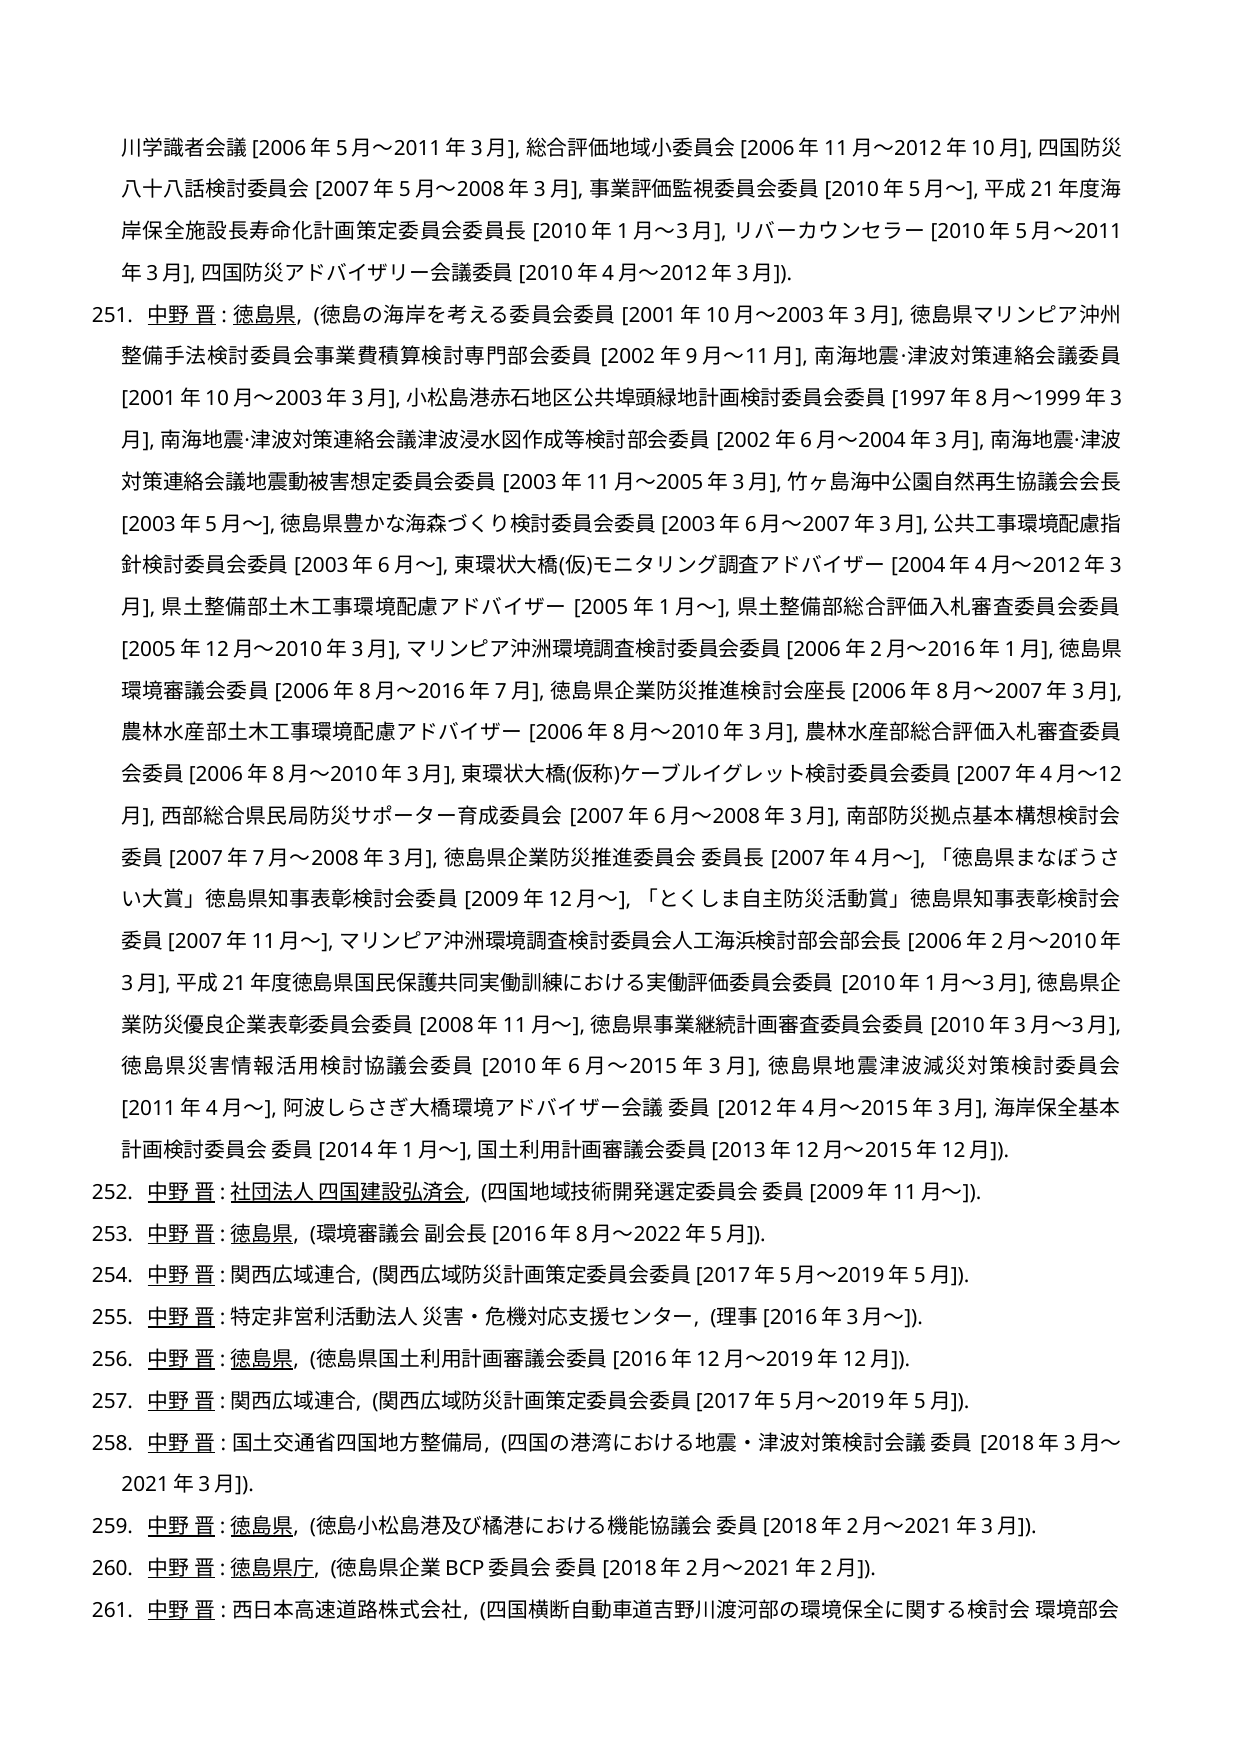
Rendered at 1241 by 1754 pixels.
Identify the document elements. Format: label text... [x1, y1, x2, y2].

list 中野 晋 : 関西広域連合, (関西広域防災計画策定委員会委員 [2017年5月〜2019年5月]). [92, 1378, 1122, 1420]
list 中野 晋 : 徳島県, (徳島の海岸を考える委員会委員 [2001年10月〜2003年3月], 徳島県マリンピア沖州整備手法検討委員会事業費積算検討専門部会委員 [2002年9月〜11月], 南海地震·津波対策連絡会議委員 [2001年10月〜2003年3月], 小松島港赤石地区公共埠頭緑地計画検討委員会委員 [1997年8月〜1999年3月], 南海地震·津波対策連絡会議津波浸水図作成等検討部会委員 [2002年6月〜2004年3月], 南海地震·津波対策連絡会議地震動被害想定委員会委員 [2003年11月〜2005年3月], 竹ヶ島海中公園自然再生協議会会長 [2003年5月〜], 徳島県豊かな海森づくり検討委員会委員 [2003年6月〜2007年3月], 公共工事環境配慮指針検討委員会委員 [2003年6月〜], 東環状大橋(仮)モニタリング調査アドバイザー [2004年4月〜2012年3月], 県土整備部土木工事環境配慮アドバイザー [2005年1月〜], 県土整備部総合評価入札審査委員会委員 [2005年12月〜2010年3月], マリンピア沖洲環境調査検討委員会委員 [2006年2月〜2016年1月], 徳島県環境審議会委員 [2006年8月〜2016年7月], 徳島県企業防災推進検討会座長 [2006年8月〜2007年3月], 農林水産部土木工事環境配慮アドバイザー [2006年8月〜2010年3月], 農林水産部総合評価入札審査委員会委員 [2006年8月〜2010年3月], 東環状大橋(仮称)ケーブルイグレット検討委員会委員 [2007年4月〜12月], 西部総合県民局防災サポーター育成委員会 [2007年6月〜2008年3月], 南部防災拠点基本構想検討会委員 [2007年7月〜2008年3月], 徳島県企業防災推進委員会 委員長 [2007年4月〜], 「徳島県まなぼうさい大賞」徳島県知事表彰検討会委員 [2009年12月〜], 「とくしま自主防災活動賞」徳島県知事表彰検討会委員 [2007年11月〜], マリンピア沖洲環境調査検討委員会人工海浜検討部会部会長 [2006年2月〜2010年3月], 平成21年度徳島県国民保護共同実働訓練における実働評価委員会委員 [2010年1月〜3月], 徳島県企業防災優良企業表彰委員会委員 [2008年11月〜], 徳島県事業継続計画審査委員会委員 [2010年3月〜3月], 徳島県災害情報活用検討協議会委員 [2010年6月〜2015年3月], 徳島県地震津波減災対策検討委員会 [2011年4月〜], 阿波しらさぎ大橋環境アドバイザー会議 委員 [2012年4月〜2015年3月], 海岸保全基本計画検討委員会 委員 [2014年1月〜], 国土利用計画審議会委員 [2013年12月〜2015年12月]). [92, 292, 1122, 1169]
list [92, 1587, 1122, 1629]
list 中野 晋 : 関西広域連合, (関西広域防災計画策定委員会委員 [2017年5月〜2019年5月]). [92, 1253, 1122, 1295]
list 中野 晋 : 国土交通省四国地方整備局, (四国の港湾における地震・津波対策検討会議 委員 [2018年3月〜2021年3月]). [92, 1420, 1122, 1503]
list 中野 晋 : 徳島県, (徳島小松島港及び橘港における機能協議会 委員 [2018年2月〜2021年3月]). [92, 1503, 1122, 1545]
list 中野 晋 : 徳島県, (徳島県国土利用計画審議会委員 [2016年12月〜2019年12月]). [92, 1336, 1122, 1378]
list 中野 晋 : 徳島県庁, (徳島県企業BCP委員会 委員 [2018年2月〜2021年2月]). [92, 1545, 1122, 1587]
list 中野 晋 : 社団法人 四国建設弘済会, (四国地域技術開発選定委員会 委員 [2009年11月〜]). [92, 1169, 1122, 1211]
list 中野 晋 : 特定非営利活動法人 災害・危機対応支援センター, (理事 [2016年3月〜]). [92, 1295, 1122, 1336]
list 中野 晋 : 徳島県, (環境審議会 副会長 [2016年8月〜2022年5月]). [92, 1211, 1122, 1253]
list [92, 125, 1122, 292]
